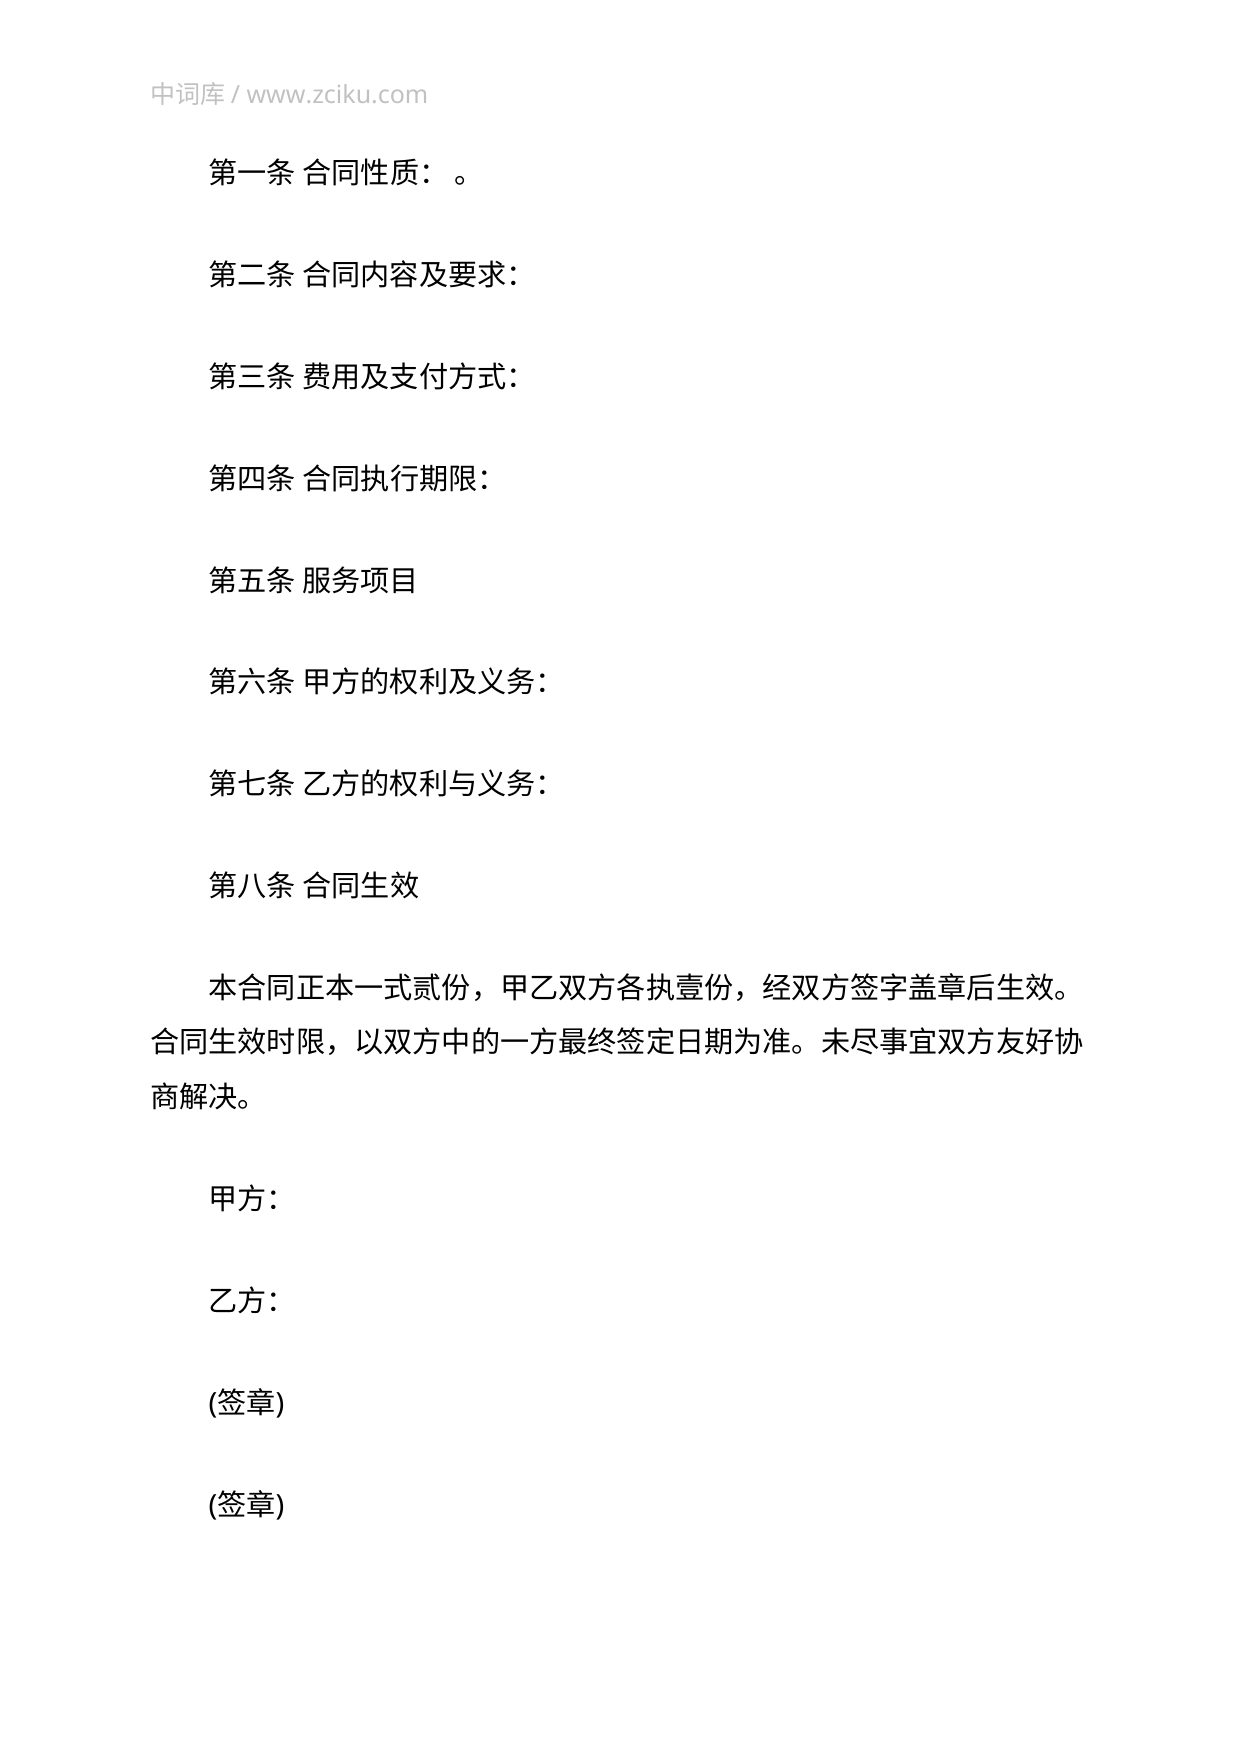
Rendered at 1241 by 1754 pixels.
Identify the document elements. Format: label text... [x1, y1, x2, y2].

text 乙方： [150, 1277, 1090, 1320]
text 第六条 甲方的权利及义务： [150, 659, 1090, 701]
text 第五条 服务项目 [150, 557, 1090, 599]
text 本合同正本一式贰份，甲乙双方各执壹份，经双方签字盖章后生效。合同生效时限，以双方中的一方最终签定日期为准。未尽事宜双方友好协商解决。 [150, 964, 1090, 1116]
text 第三条 费用及支付方式： [150, 353, 1090, 396]
text (签章) [150, 1481, 1090, 1524]
text 第七条 乙方的权利与义务： [150, 761, 1090, 803]
text 第四条 合同执行期限： [150, 455, 1090, 498]
text (签章) [150, 1379, 1090, 1422]
text 第一条 合同性质： 。 [150, 150, 1090, 192]
text 第二条 合同内容及要求： [150, 252, 1090, 294]
text 第八条 合同生效 [150, 862, 1090, 905]
text 甲方： [150, 1176, 1090, 1218]
